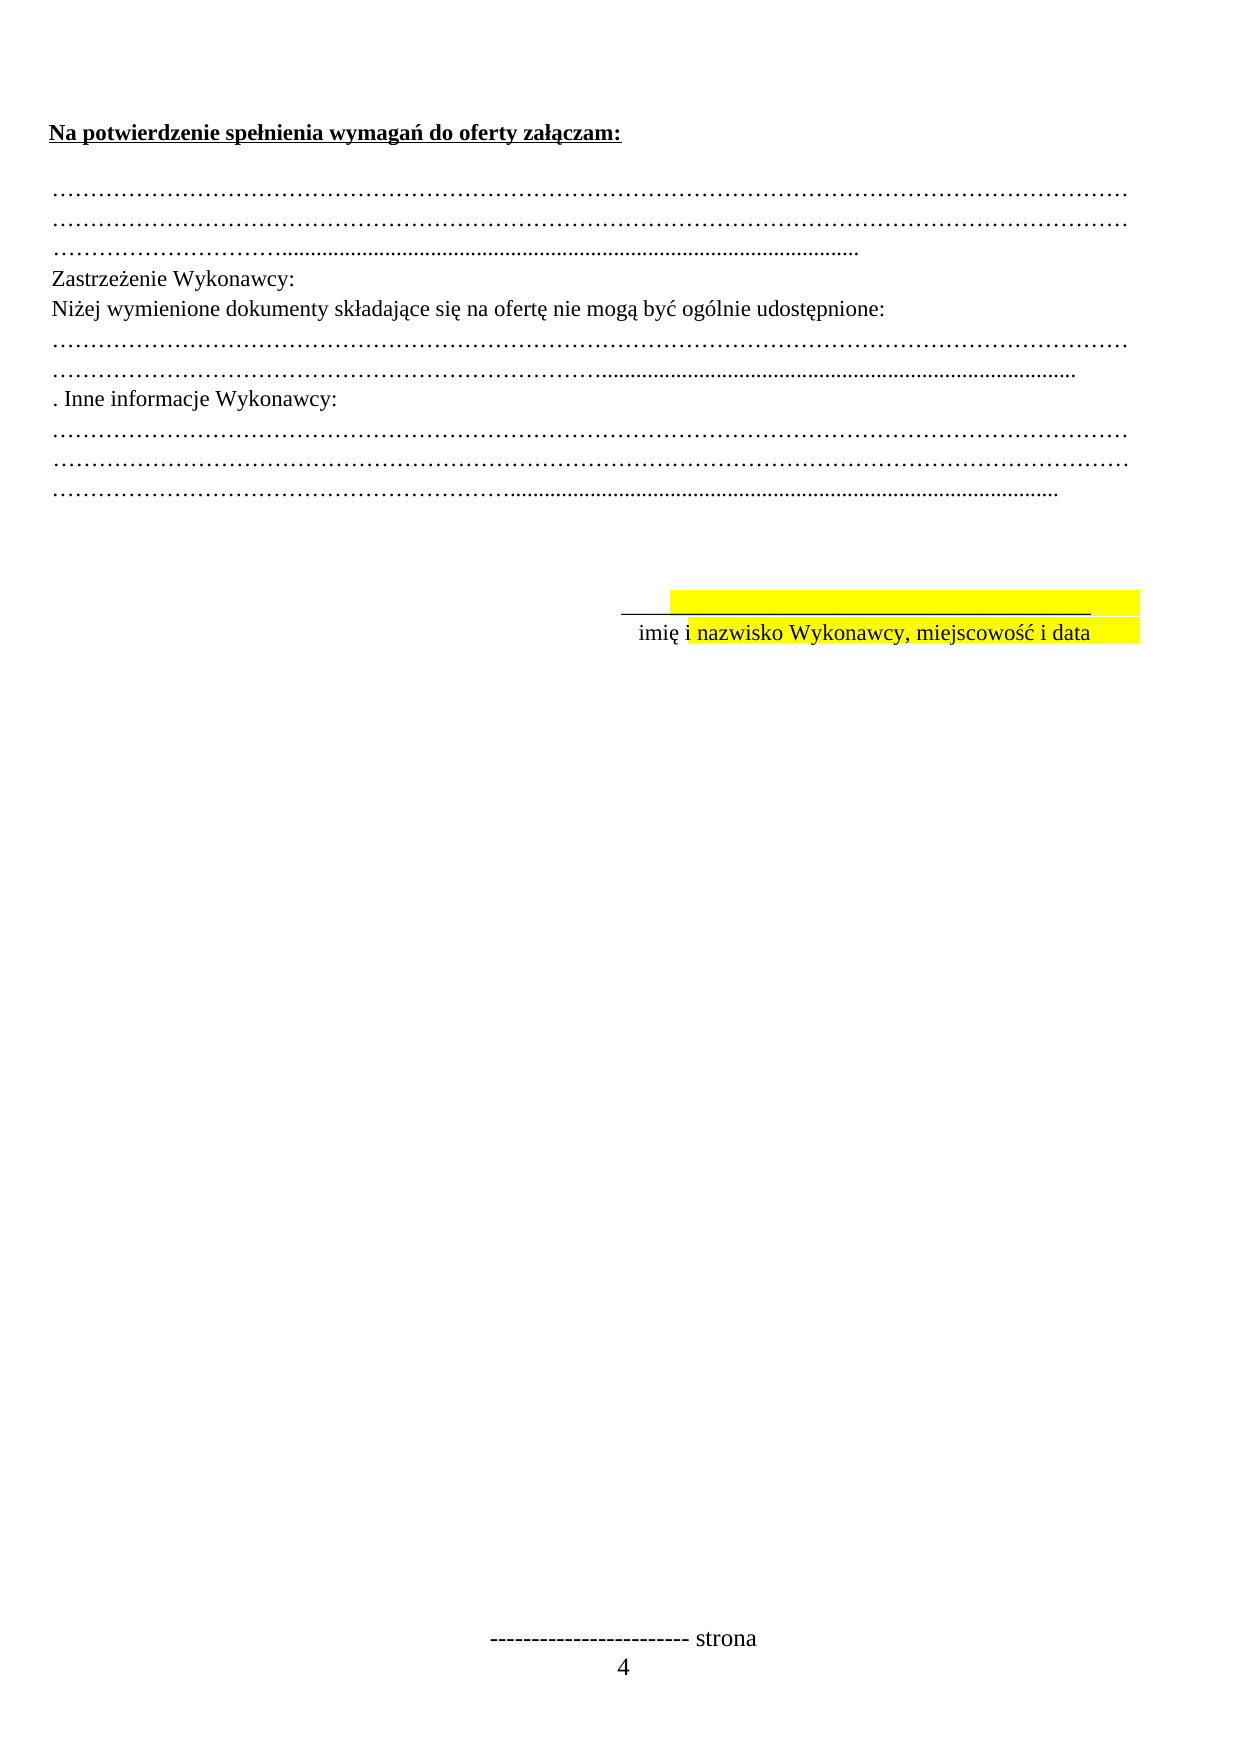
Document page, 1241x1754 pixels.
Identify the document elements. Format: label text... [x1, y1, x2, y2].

text _________________________________________ [50, 591, 1091, 617]
text Zastrzeżenie Wykonawcy: [51, 265, 1164, 291]
text …………………………………………………………………………………………………………………………… [51, 326, 1164, 352]
text …………………………………………………………………………………………………………………………… …………………………………………………………………………………………………………………………… [51, 416, 1164, 471]
text …………………………………………………………………………………………………………………………… [51, 175, 1164, 201]
text ……………………………………………………................................................................................................ [51, 475, 1164, 502]
text imię i nazwisko Wykonawcy, miejscowość i data [50, 619, 1091, 646]
text ……………………………………………………………….................................................................................... Inne informacje Wykonawcy: [51, 356, 1078, 412]
text Na potwierdzenie spełnienia wymagań do oferty załączam: [49, 119, 1166, 145]
text …………………………………………………………………………………………………………………………… …………………………..................................................................................................... [51, 205, 1164, 261]
text Niżej wymienione dokumenty składające się na ofertę nie mogą być ogólnie udostępnione: [51, 295, 1164, 322]
